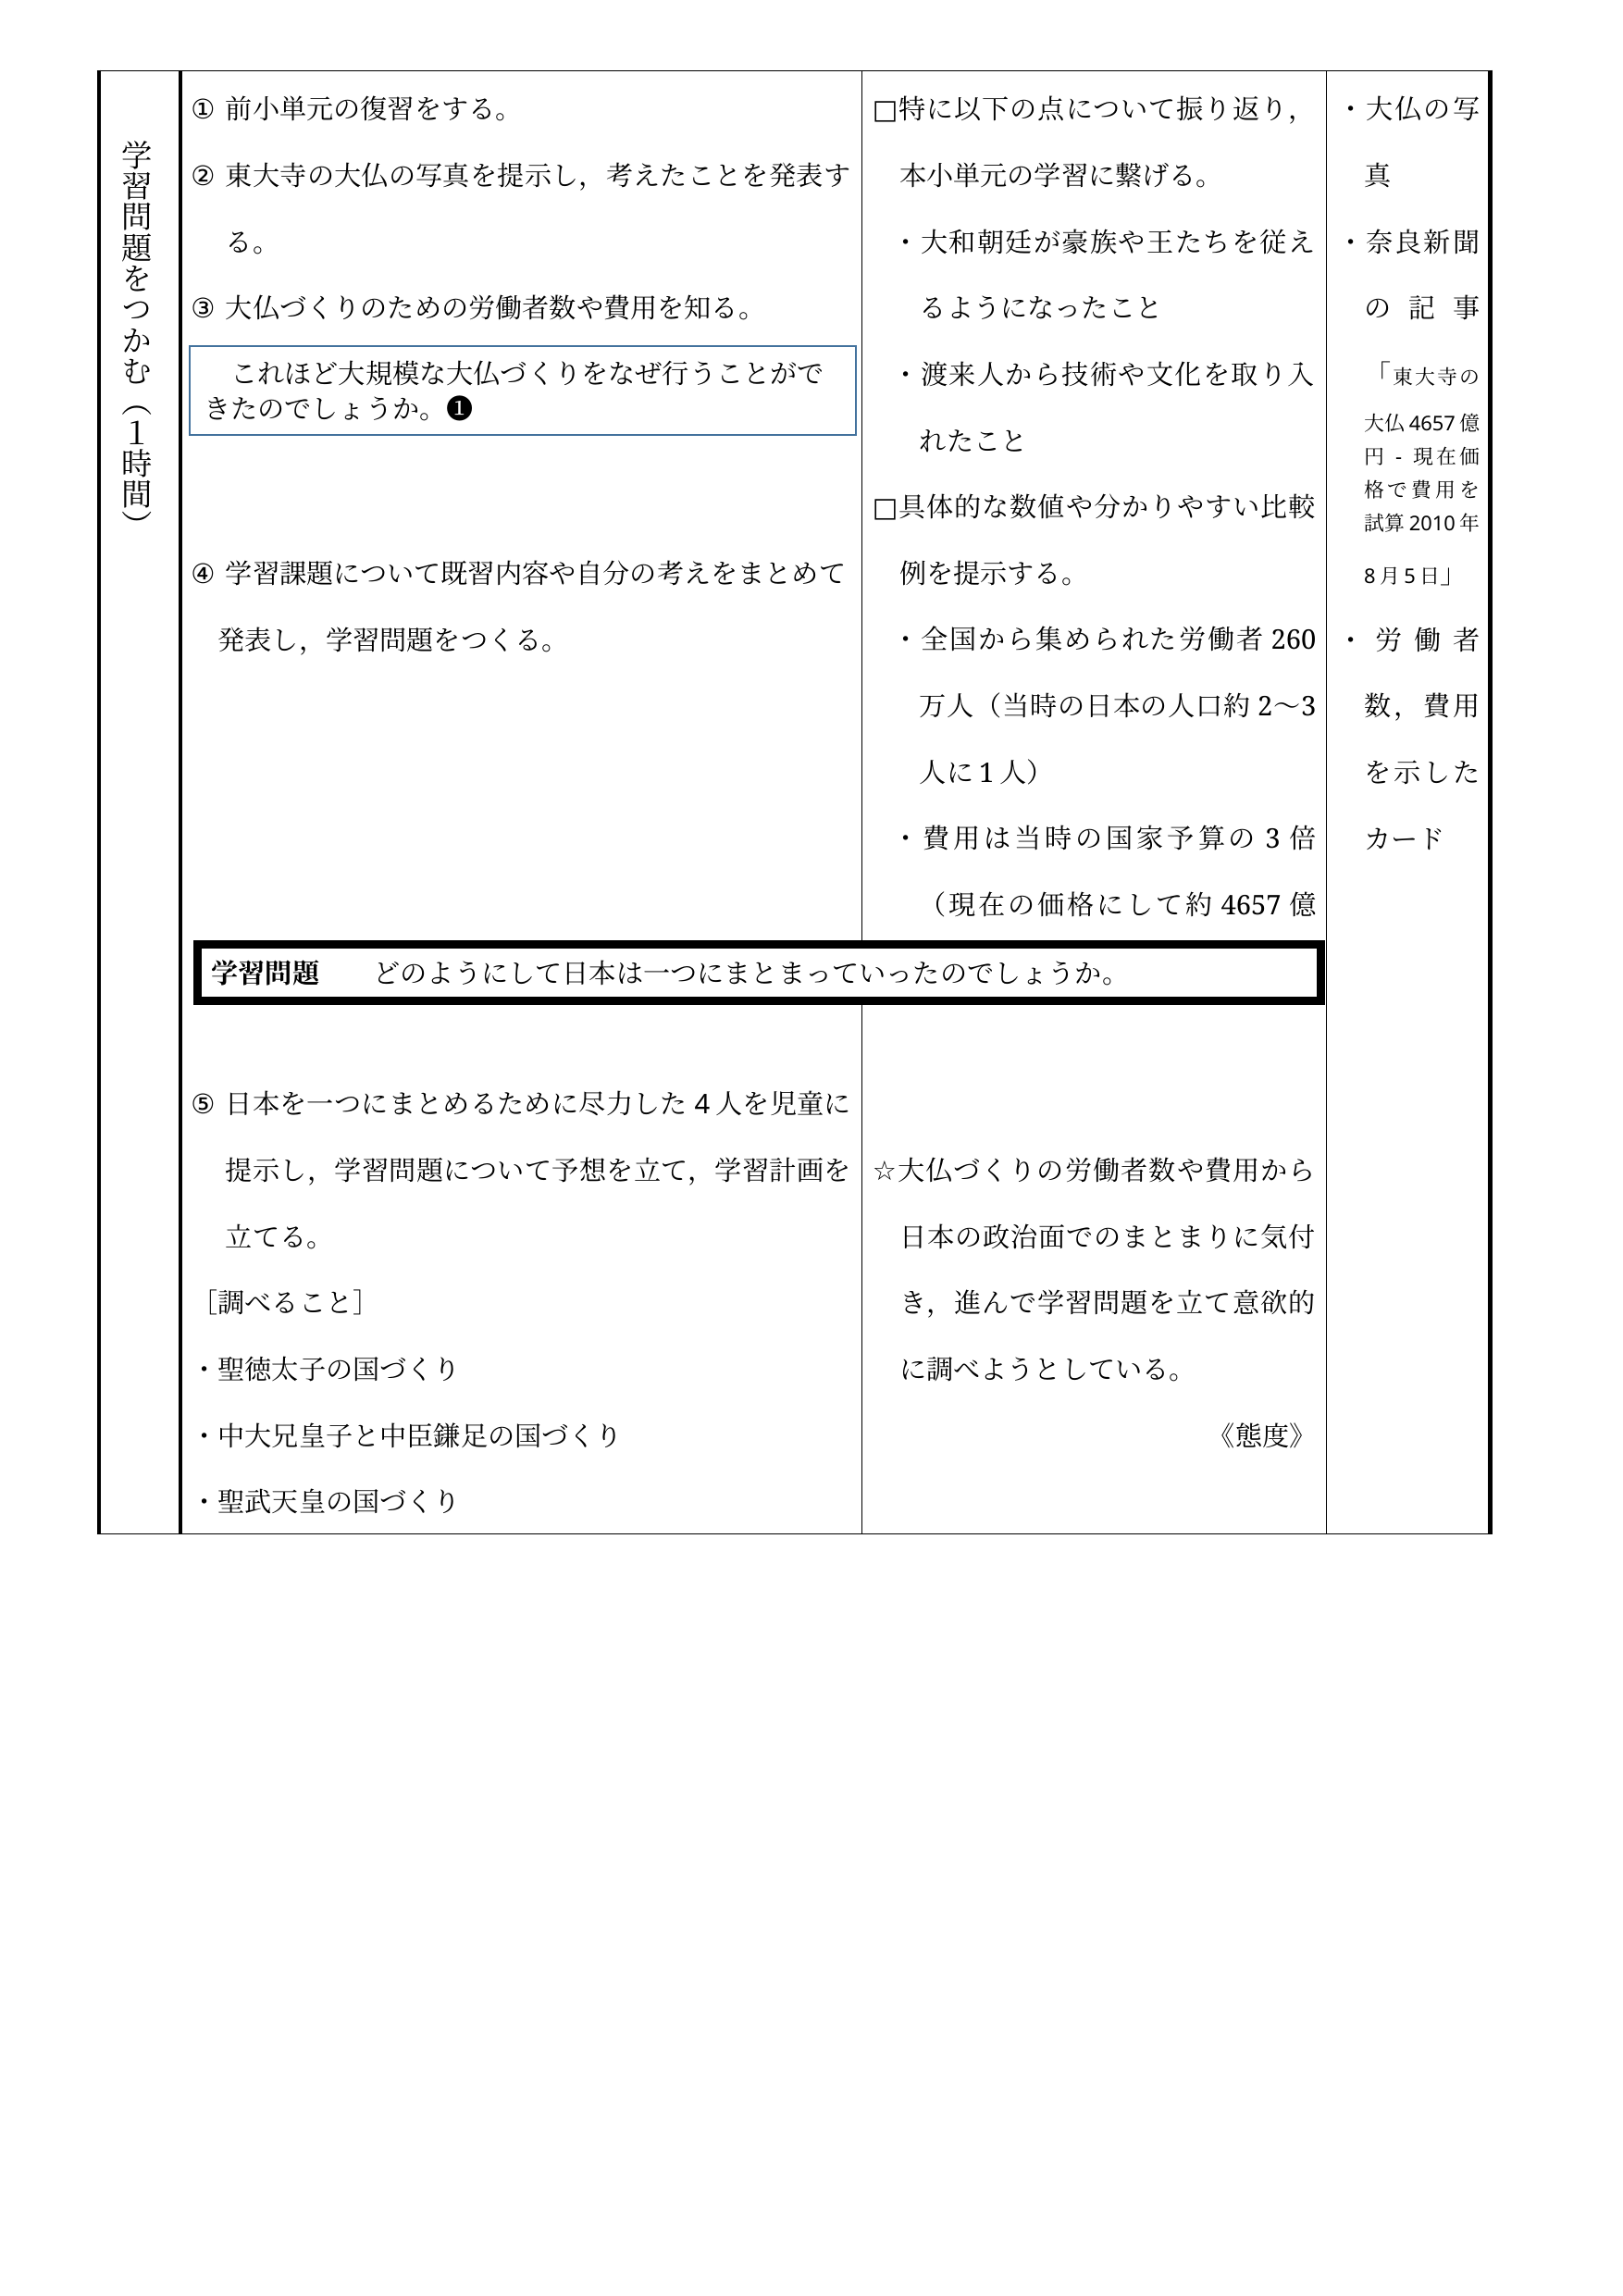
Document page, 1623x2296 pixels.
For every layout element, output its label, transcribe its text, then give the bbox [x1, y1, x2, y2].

table_cell ・大仏の写真 ・奈良新聞の記事「東大寺の大仏4657億円 - 現在価格で費用を試算2010年8月5日」 ・労働者数，費用を示したカード [1327, 71, 1488, 1533]
table_cell □特に以下の点について振り返り，本小単元の学習に繋げる。 ・大和朝廷が豪族や王たちを従えるようになったこと ・渡来人から技術や文化を取り入れたこと □具体的な数値や分かりやすい比較例を提示する。 ・全国から集められた労働者260万人（当時の日本の人口約2～3人に1人） ・費用は当時の国家予算の3倍（現在の価格にして約4657億円，スカイツリー7本分） ☆大仏づくりの労働者数や費用から日本の政治面でのまとまりに気付き，進んで学習問題を立て意欲的に調べようとしている。 《態度》 [862, 71, 1326, 1533]
table_cell 学習問題をつかむ（１時間） [101, 71, 179, 1533]
table_cell 前小単元の復習をする。 東大寺の大仏の写真を提示し，考えたことを発表する。 大仏づくりのための労働者数や費用を知る。 学習課題について既習内容や自分の考えをまとめて 発表し，学習問題をつくる。 日本を一つにまとめるために尽力した4人を児童に提示し，学習問題について予想を立て，学習計画を立てる。 ［調べること］ ・聖徳太子の国づくり ・中大兄皇子と中臣鎌足の国づくり ・聖武天皇の国づくり [182, 71, 861, 1533]
